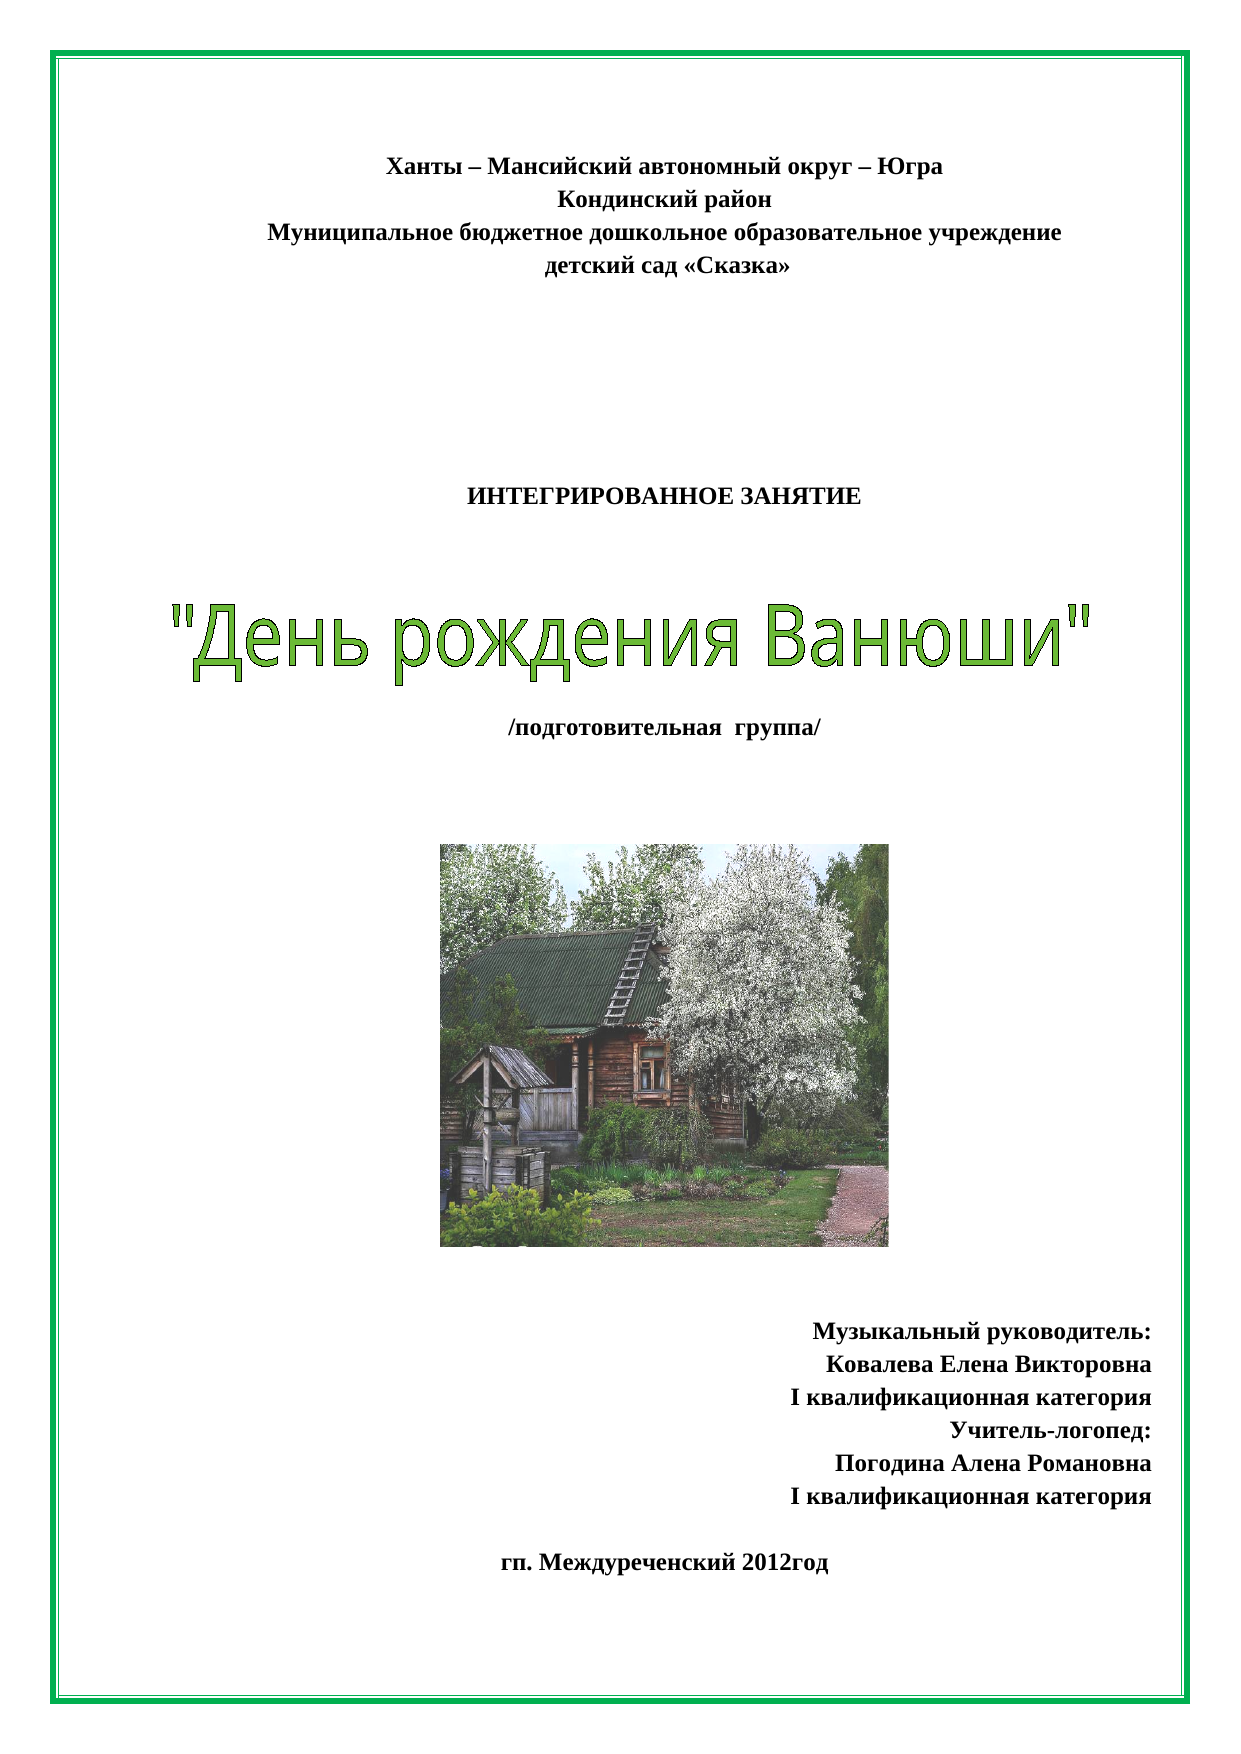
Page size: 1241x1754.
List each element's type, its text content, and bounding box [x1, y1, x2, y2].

text Музыкальный руководитель: [177, 1316, 1152, 1345]
text I квалификационная категория [177, 1382, 1152, 1411]
text /подготовительная группа/ [177, 712, 1152, 741]
text Ханты – Мансийский автономный округ – Югра [177, 151, 1152, 180]
text I квалификационная категория [177, 1481, 1152, 1510]
text Учитель-логопед: [177, 1415, 1152, 1444]
text Ковалева Елена Викторовна [177, 1349, 1152, 1378]
text гп. Междуреченский 2012год [177, 1547, 1152, 1576]
text ИНТЕГРИРОВАННОЕ ЗАНЯТИЕ [177, 481, 1152, 510]
text Кондинский район [177, 184, 1152, 213]
text Муниципальное бюджетное дошкольное образовательное учреждение [177, 217, 1152, 246]
text Погодина Алена Романовна [177, 1448, 1152, 1477]
text детский сад «Сказка» [177, 250, 1152, 279]
